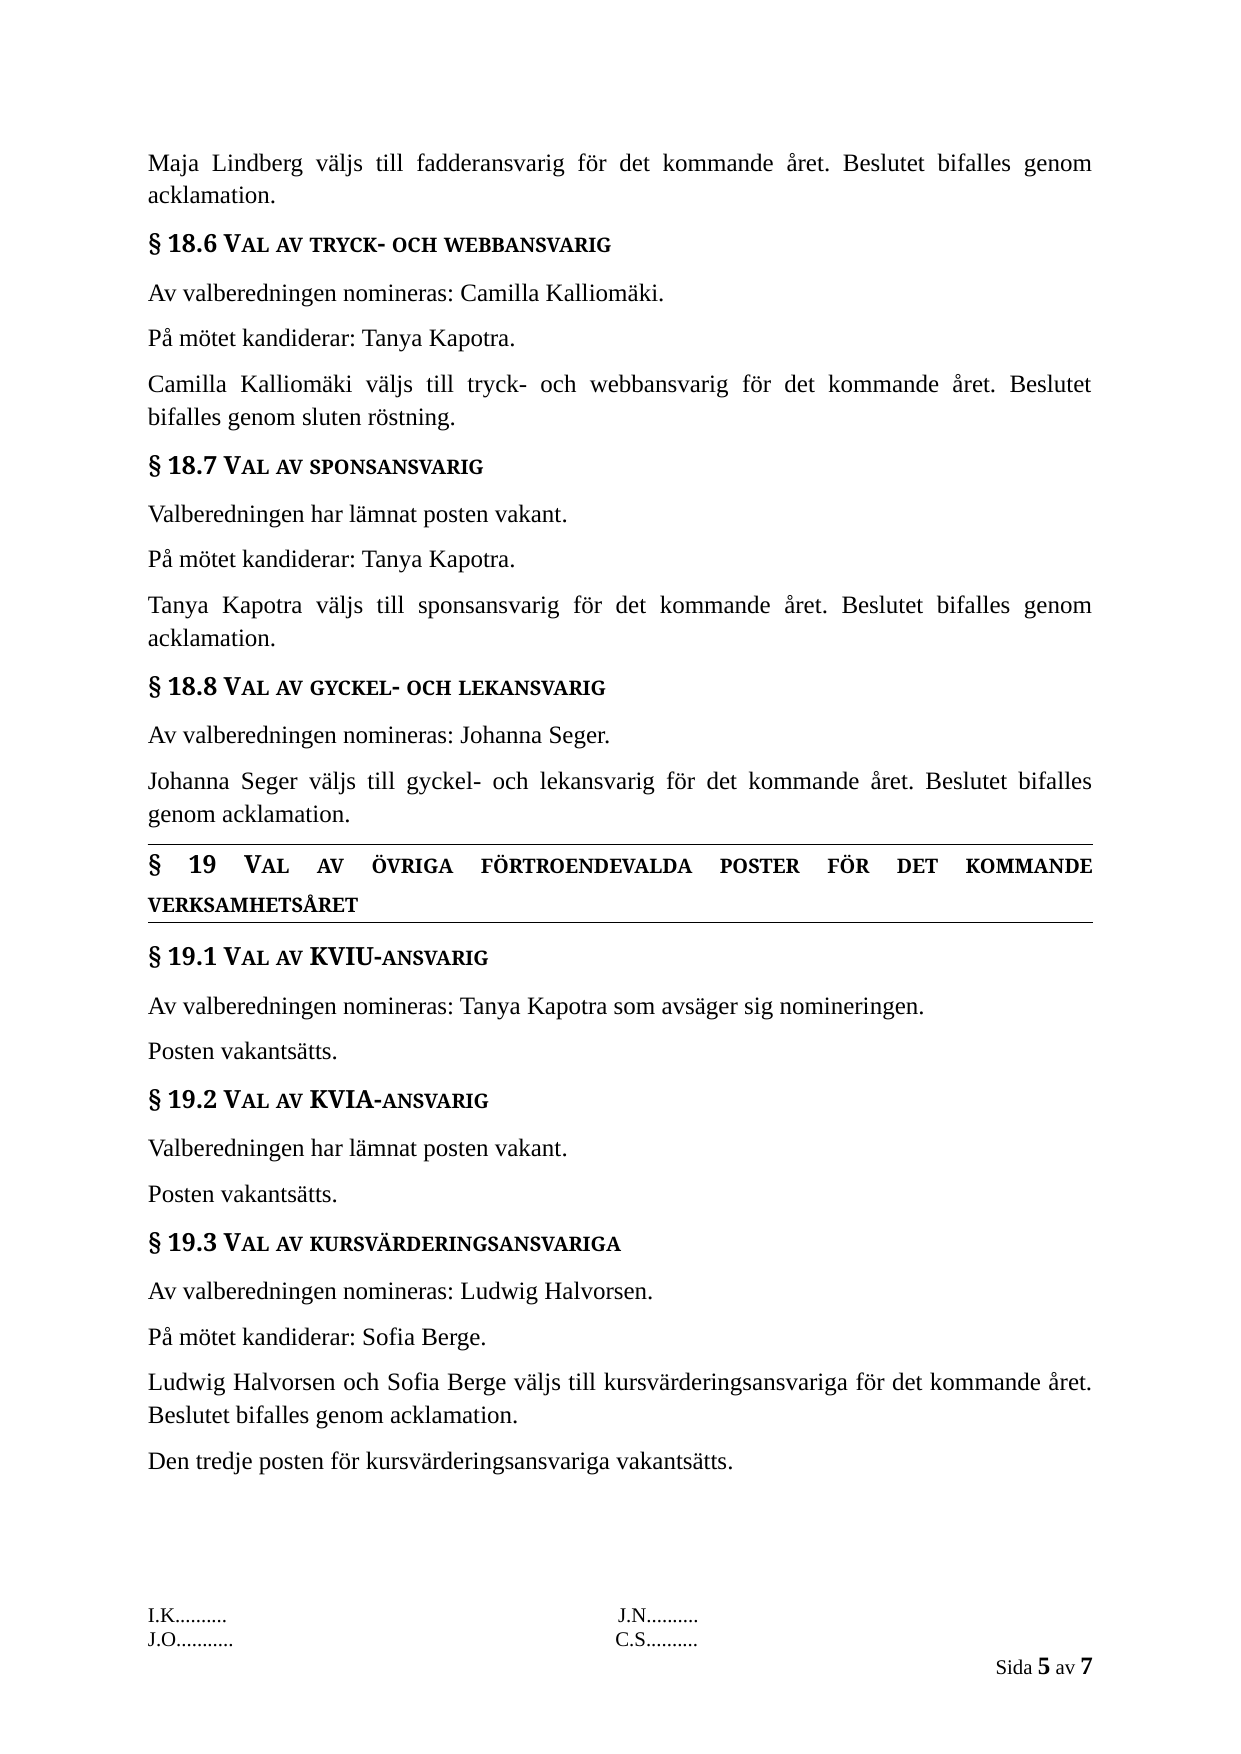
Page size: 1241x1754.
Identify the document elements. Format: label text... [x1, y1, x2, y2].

text På mötet kandiderar: Tanya Kapotra. [148, 323, 1093, 352]
text Av valberedningen nomineras: Camilla Kalliomäki. [148, 278, 1093, 307]
text Posten vakantsätts. [148, 1036, 1093, 1065]
text § 18.6 Val av tryck- och webbansvarig [148, 226, 1093, 260]
text Av valberedningen nomineras: Tanya Kapotra som avsäger sig nomineringen. [148, 991, 1093, 1019]
list § 19 Val av övriga förtroendevalda poster för det kommande verksamhetsåret [148, 845, 1093, 922]
text Tanya Kapotra väljs till sponsansvarig för det kommande året. Beslutet bifalles genom acklamation. [148, 590, 1093, 652]
text Ludwig Halvorsen och Sofia Berge väljs till kursvärderingsansvariga för det kommande året. Beslutet bifalles genom acklamation. [148, 1367, 1093, 1429]
text Maja Lindberg väljs till fadderansvarig för det kommande året. Beslutet bifalles genom acklamation. [148, 148, 1093, 209]
text § 18.8 Val av gyckel- och lekansvarig [148, 669, 1093, 703]
text Av valberedningen nomineras: Ludwig Halvorsen. [148, 1276, 1093, 1305]
text Posten vakantsätts. [148, 1179, 1093, 1208]
text § 19.3 Val av kursvärderingsansvariga [148, 1224, 1093, 1258]
text Camilla Kalliomäki väljs till tryck- och webbansvarig för det kommande året. Beslutet bifalles genom sluten röstning. [148, 369, 1093, 431]
text Den tredje posten för kursvärderingsansvariga vakantsätts. [148, 1446, 1093, 1474]
text Av valberedningen nomineras: Johanna Seger. [148, 720, 1093, 749]
text § 18.7 Val av sponsansvarig [148, 447, 1093, 481]
text § 19.1 Val av KVIU-ansvarig [148, 939, 1093, 973]
text Valberedningen har lämnat posten vakant. [148, 499, 1093, 528]
text På mötet kandiderar: Tanya Kapotra. [148, 544, 1093, 573]
text Johanna Seger väljs till gyckel- och lekansvarig för det kommande året. Beslutet bifalles genom acklamation. [148, 766, 1093, 828]
text På mötet kandiderar: Sofia Berge. [148, 1322, 1093, 1350]
text § 19.2 Val av KVIA-ansvarig [148, 1082, 1093, 1116]
text Valberedningen har lämnat posten vakant. [148, 1133, 1093, 1162]
